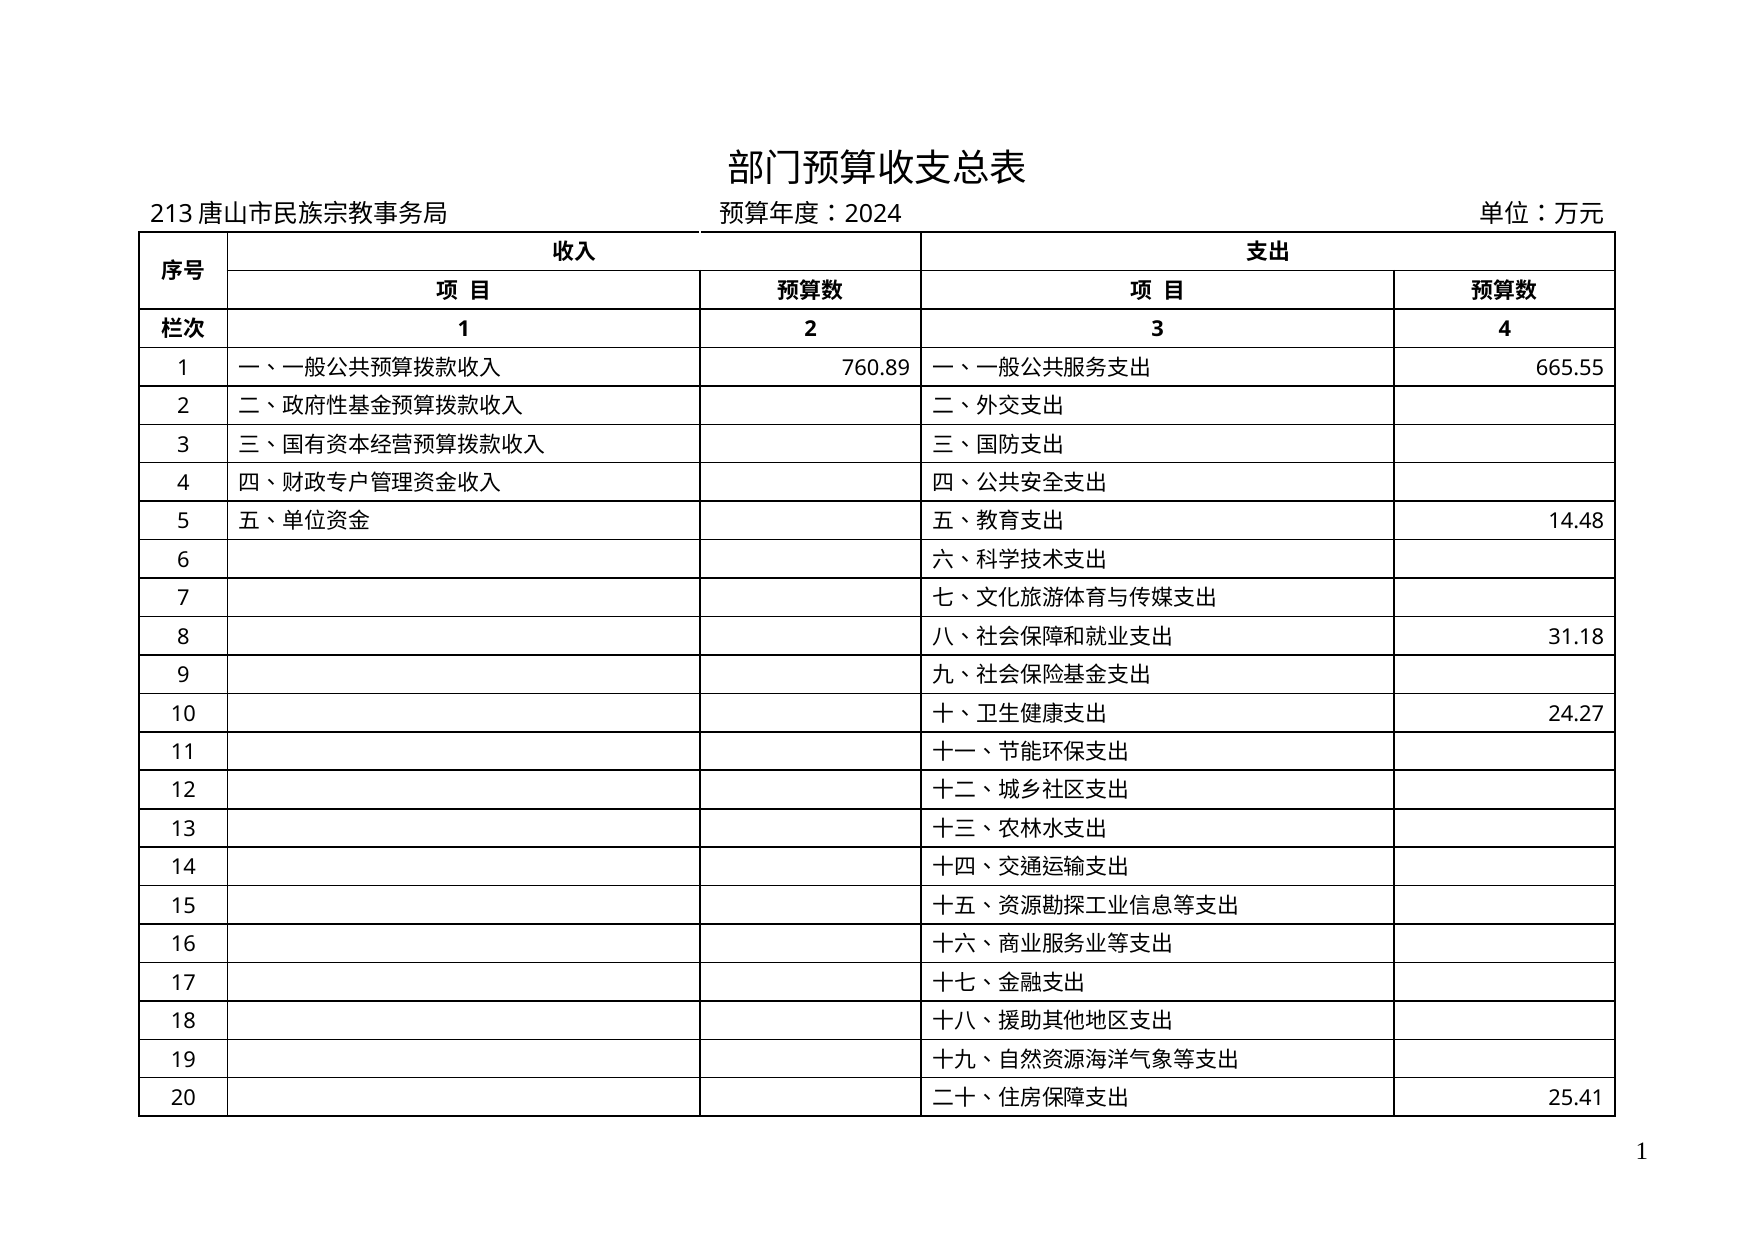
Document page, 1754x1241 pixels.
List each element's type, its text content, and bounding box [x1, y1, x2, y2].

table_cell 2 [701, 310, 920, 347]
table_cell [1395, 771, 1614, 808]
table_cell [1395, 579, 1614, 616]
table_cell 十七、金融支出 [922, 963, 1393, 1000]
table_cell [228, 1078, 699, 1115]
table_cell 9 [140, 656, 227, 692]
table_cell 4 [140, 463, 227, 500]
table_cell [1395, 733, 1614, 769]
table_cell 支出 [922, 233, 1614, 270]
table_cell 序号 [140, 233, 227, 308]
table_cell 预算数 [701, 271, 920, 308]
table_cell [701, 1002, 920, 1038]
table_cell 预算数 [1395, 271, 1614, 308]
table_cell 三、国防支出 [922, 425, 1393, 462]
table_cell 十八、援助其他地区支出 [922, 1002, 1393, 1038]
table_cell 收入 [228, 233, 920, 270]
table_cell [701, 694, 920, 731]
table_cell [228, 656, 699, 692]
table_cell 七、文化旅游体育与传媒支出 [922, 579, 1393, 616]
table_cell [1395, 463, 1614, 500]
table_cell [1395, 963, 1614, 1000]
table_cell 十五、资源勘探工业信息等支出 [922, 886, 1393, 923]
table_cell [701, 848, 920, 885]
table_cell 24.27 [1395, 694, 1614, 731]
table_cell 三、国有资本经营预算拨款收入 [228, 425, 699, 462]
table_header 预算年度：2024 [701, 195, 920, 231]
table_cell [228, 963, 699, 1000]
table_cell 五、单位资金 [228, 502, 699, 539]
table_cell [228, 1040, 699, 1077]
table_cell [701, 387, 920, 423]
table_cell [701, 463, 920, 500]
table_cell [1395, 1002, 1614, 1038]
table_cell 11 [140, 733, 227, 769]
table_cell [228, 579, 699, 616]
table_cell [1395, 656, 1614, 692]
table_cell 八、社会保障和就业支出 [922, 617, 1393, 654]
table_cell [228, 810, 699, 846]
table_cell 31.18 [1395, 617, 1614, 654]
table_cell 15 [140, 886, 227, 923]
table_cell [228, 848, 699, 885]
table_cell [701, 1040, 920, 1077]
table_cell [701, 963, 920, 1000]
table_cell 十四、交通运输支出 [922, 848, 1393, 885]
table_cell 13 [140, 810, 227, 846]
table_cell 六、科学技术支出 [922, 540, 1393, 577]
table_cell 16 [140, 925, 227, 962]
table_cell 二、政府性基金预算拨款收入 [228, 387, 699, 423]
table_cell [1395, 425, 1614, 462]
table_cell 19 [140, 1040, 227, 1077]
table_cell [701, 810, 920, 846]
table_cell 一、一般公共预算拨款收入 [228, 348, 699, 385]
table_cell 一、一般公共服务支出 [922, 348, 1393, 385]
table_cell 1 [140, 348, 227, 385]
table_cell 十二、城乡社区支出 [922, 771, 1393, 808]
table_cell 14.48 [1395, 502, 1614, 539]
table_cell [701, 540, 920, 577]
table_cell 18 [140, 1002, 227, 1038]
table_cell 四、公共安全支出 [922, 463, 1393, 500]
table_cell 10 [140, 694, 227, 731]
table_cell 十一、节能环保支出 [922, 733, 1393, 769]
table_cell 十三、农林水支出 [922, 810, 1393, 846]
table_cell [228, 694, 699, 731]
table_cell [228, 1002, 699, 1038]
table_cell 665.55 [1395, 348, 1614, 385]
table_cell 栏次 [140, 310, 227, 347]
table_cell 3 [922, 310, 1393, 347]
table_cell [1395, 848, 1614, 885]
table_cell [701, 579, 920, 616]
table_cell 6 [140, 540, 227, 577]
table_cell 四、财政专户管理资金收入 [228, 463, 699, 500]
table_cell [701, 771, 920, 808]
table_cell 2 [140, 387, 227, 423]
table_cell [228, 617, 699, 654]
table_cell [1395, 925, 1614, 962]
table_cell 8 [140, 617, 227, 654]
table_cell [1395, 540, 1614, 577]
table_cell [701, 886, 920, 923]
table_cell 17 [140, 963, 227, 1000]
table_header 213唐山市民族宗教事务局 [140, 195, 699, 231]
table_cell 项 目 [228, 271, 699, 308]
table_cell [228, 733, 699, 769]
table_cell [1395, 886, 1614, 923]
table_cell [228, 925, 699, 962]
table_cell 十、卫生健康支出 [922, 694, 1393, 731]
table_cell 二、外交支出 [922, 387, 1393, 423]
table_cell [1395, 1040, 1614, 1077]
table_cell 760.89 [701, 348, 920, 385]
table_header 单位：万元 [922, 195, 1614, 231]
table_cell [701, 502, 920, 539]
table_cell [701, 925, 920, 962]
table_cell 20 [140, 1078, 227, 1115]
table_cell [228, 886, 699, 923]
table_cell 5 [140, 502, 227, 539]
table_cell [228, 540, 699, 577]
table_cell 4 [1395, 310, 1614, 347]
table_cell [228, 771, 699, 808]
table_cell 1 [228, 310, 699, 347]
table_cell 五、教育支出 [922, 502, 1393, 539]
table_cell 14 [140, 848, 227, 885]
table_cell 十九、自然资源海洋气象等支出 [922, 1040, 1393, 1077]
table_cell 二十、住房保障支出 [922, 1078, 1393, 1115]
table_cell 项 目 [922, 271, 1393, 308]
table_cell [701, 425, 920, 462]
text 部门预算收支总表 [106, 142, 1648, 193]
table_cell [701, 1078, 920, 1115]
table_cell [1395, 387, 1614, 423]
table_cell [701, 617, 920, 654]
table_cell 12 [140, 771, 227, 808]
table_cell [701, 656, 920, 692]
table_cell [1395, 810, 1614, 846]
table_cell 25.41 [1395, 1078, 1614, 1115]
table_cell 3 [140, 425, 227, 462]
table_cell 十六、商业服务业等支出 [922, 925, 1393, 962]
table_cell 7 [140, 579, 227, 616]
table_cell [701, 733, 920, 769]
table_cell 九、社会保险基金支出 [922, 656, 1393, 692]
